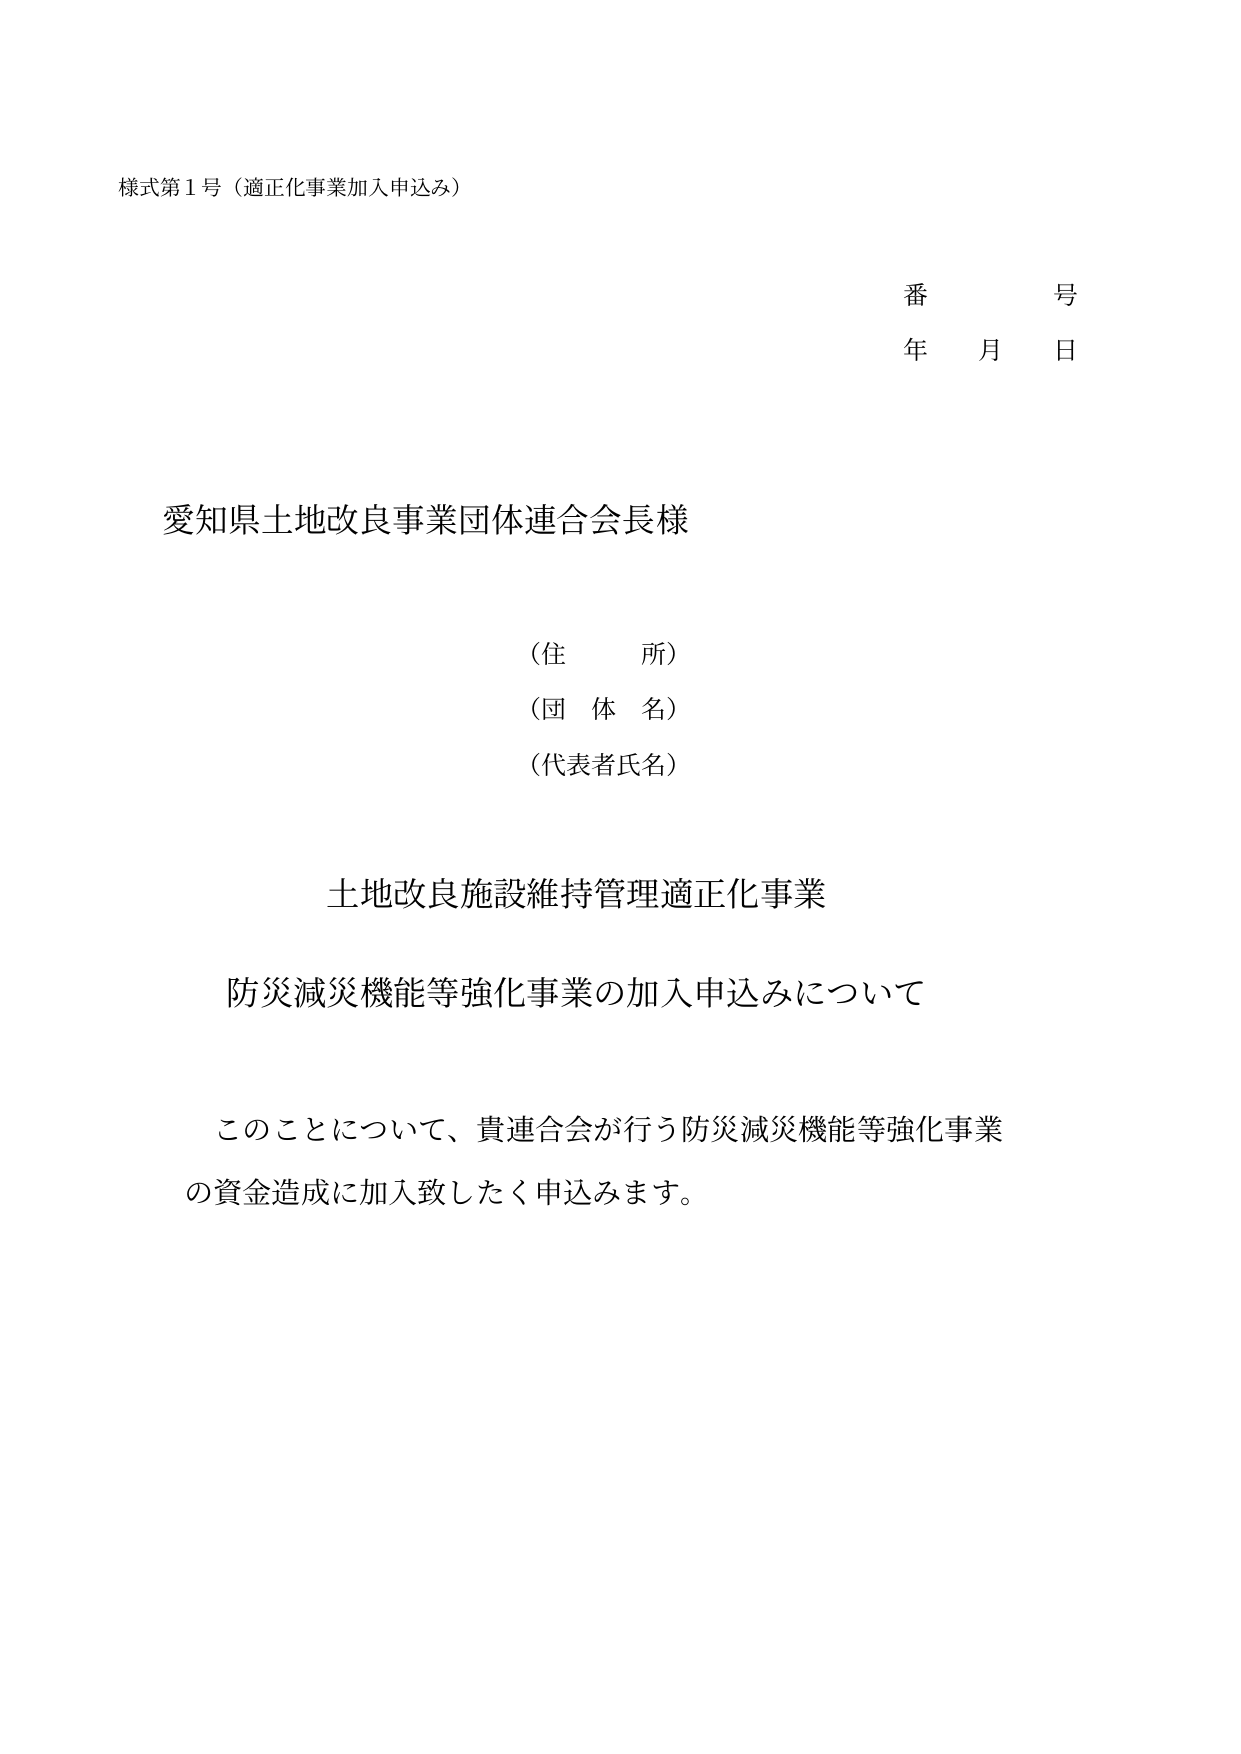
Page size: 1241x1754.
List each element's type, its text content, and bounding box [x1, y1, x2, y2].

text 番 号 [162, 275, 1078, 312]
text 年 月 日 [162, 330, 1078, 368]
text このことについて、貴連合会が行う防災減災機能等強化事業の資金造成に加入致したく申込みます。 [184, 1107, 1004, 1212]
text 土地改良施設維持管理適正化事業 [118, 854, 1034, 929]
text （団 体 名） [517, 689, 1078, 727]
text 防災減災機能等強化事業の加入申込みについて [118, 953, 1034, 1028]
text 様式第１号（適正化事業加入申込み） [118, 168, 1078, 205]
text （住 所） [517, 634, 1078, 671]
text 愛知県土地改良事業団体連合会長様 [162, 480, 1078, 555]
text （代表者氏名） [517, 745, 1078, 782]
